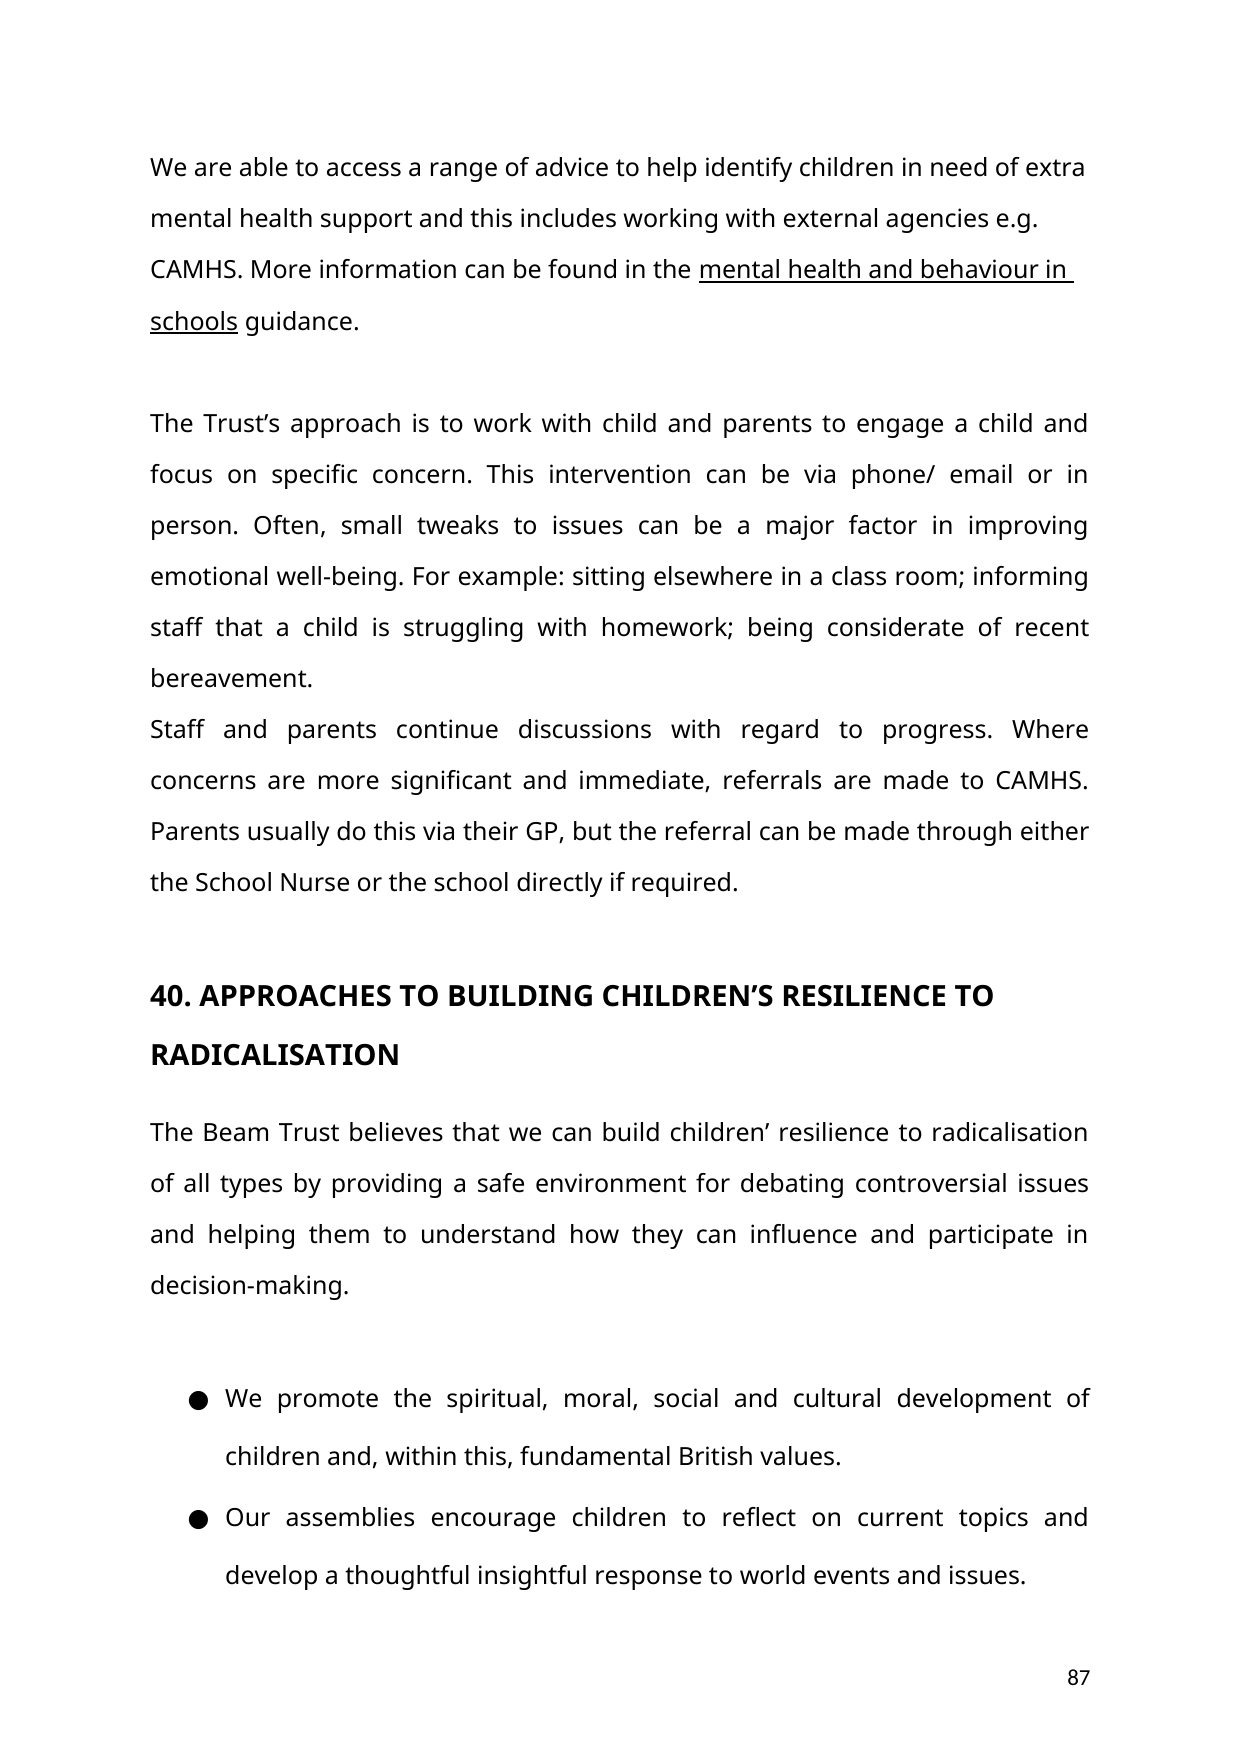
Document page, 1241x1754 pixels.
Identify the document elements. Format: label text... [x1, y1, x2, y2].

text 40. APPROACHES TO BUILDING CHILDREN’S RESILIENCE TO RADICALISATION [150, 975, 1090, 1074]
text We are able to access a range of advice to help identify children in need of extra mental health support and this includes working with external agencies e.g. CAMHS. More information can be found in the mental health and behaviour in schools guidance. [150, 150, 1090, 337]
list We promote the spiritual, moral, social and cultural development of children and, within this, fundamental British values. [187, 1370, 1090, 1472]
text The Beam Trust believes that we can build children’ resilience to radicalisation of all types by providing a safe environment for debating controversial issues and helping them to understand how they can influence and participate in decision-making. [150, 1115, 1090, 1302]
text Staff and parents continue discussions with regard to progress. Where concerns are more significant and immediate, referrals are made to CAMHS. Parents usually do this via their GP, but the referral can be made through either the School Nurse or the school directly if required. [150, 711, 1090, 899]
text The Trust’s approach is to work with child and parents to engage a child and focus on specific concern. This intervention can be via phone/ email or in person. Often, small tweaks to issues can be a major factor in improving emotional well-being. For example: sitting elsewhere in a class room; informing staff that a child is struggling with homework; being considerate of recent bereavement. [150, 405, 1090, 694]
list Our assemblies encourage children to reflect on current topics and develop a thoughtful insightful response to world events and issues. [187, 1489, 1090, 1592]
